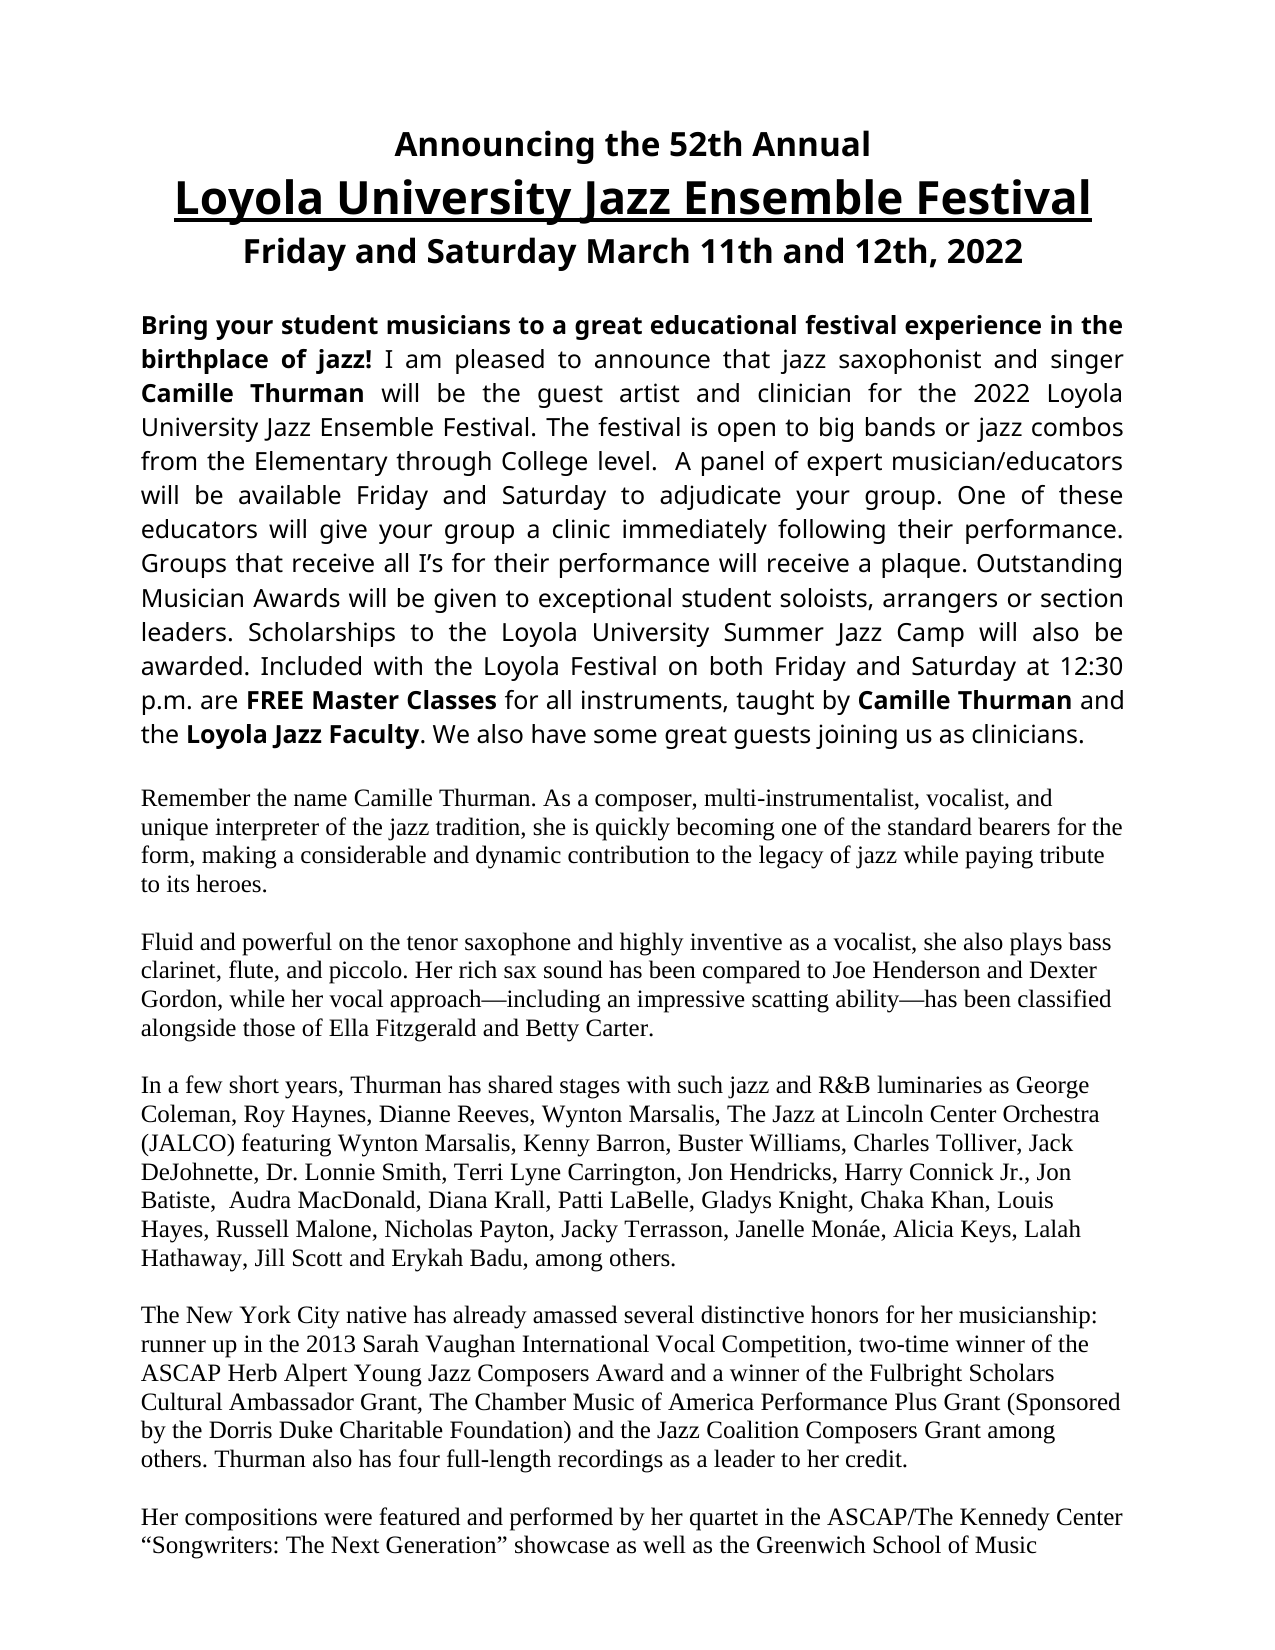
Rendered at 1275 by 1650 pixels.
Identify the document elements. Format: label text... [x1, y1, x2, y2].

text Announcing the 52th Annual [141, 120, 1125, 166]
text In a few short years, Thurman has shared stages with such jazz and R&B luminaries as George Coleman, Roy Haynes, Dianne Reeves, Wynton Marsalis, The Jazz at Lincoln Center Orchestra (JALCO) featuring Wynton Marsalis, Kenny Barron, Buster Williams, Charles Tolliver, Jack DeJohnette, Dr. Lonnie Smith, Terri Lyne Carrington, Jon Hendricks, Harry Connick Jr., Jon Batiste, Audra MacDonald, Diana Krall, Patti LaBelle, Gladys Knight, Chaka Khan, Louis Hayes, Russell Malone, Nicholas Payton, Jacky Terrasson, Janelle Monáe, Alicia Keys, Lalah Hathaway, Jill Scott and Erykah Badu, among others. [141, 1070, 1125, 1272]
text Loyola University Jazz Ensemble Festival [141, 166, 1125, 228]
text Bring your student musicians to a great educational festival experience in the birthplace of jazz! I am pleased to announce that jazz saxophonist and singer Camille Thurman will be the guest artist and clinician for the 2022 Loyola University Jazz Ensemble Festival. The festival is open to big bands or jazz combos from the Elementary through College level. A panel of expert musician/educators will be available Friday and Saturday to adjudicate your group. One of these educators will give your group a clinic immediately following their performance. Groups that receive all I’s for their performance will receive a plaque. Outstanding Musician Awards will be given to exceptional student soloists, arrangers or section leaders. Scholarships to the Loyola University Summer Jazz Camp will also be awarded. Included with the Loyola Festival on both Friday and Saturday at 12:30 p.m. are FREE Master Classes for all instruments, taught by Camille Thurman and the Loyola Jazz Faculty. We also have some great guests joining us as clinicians. [141, 308, 1125, 751]
text The New York City native has already amassed several distinctive honors for her musicianship: runner up in the 2013 Sarah Vaughan International Vocal Competition, two-time winner of the ASCAP Herb Alpert Young Jazz Composers Award and a winner of the Fulbright Scholars Cultural Ambassador Grant, The Chamber Music of America Performance Plus Grant (Sponsored by the Dorris Duke Charitable Foundation) and the Jazz Coalition Composers Grant among others. Thurman also has four full-length recordings as a leader to her credit. [141, 1300, 1125, 1473]
text Friday and Saturday March 11th and 12th, 2022 [141, 228, 1125, 274]
text Remember the name Camille Thurman. As a composer, multi-instrumentalist, vocalist, and unique interpreter of the jazz tradition, she is quickly becoming one of the standard bearers for the form, making a considerable and dynamic contribution to the legacy of jazz while paying tribute to its heroes. [141, 783, 1125, 898]
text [141, 1502, 1125, 1559]
text Fluid and powerful on the tenor saxophone and highly inventive as a vocalist, she also plays bass clarinet, flute, and piccolo. Her rich sax sound has been compared to Joe Henderson and Dexter Gordon, while her vocal approach—including an impressive scatting ability—has been classified alongside those of Ella Fitzgerald and Betty Carter. [141, 927, 1125, 1042]
